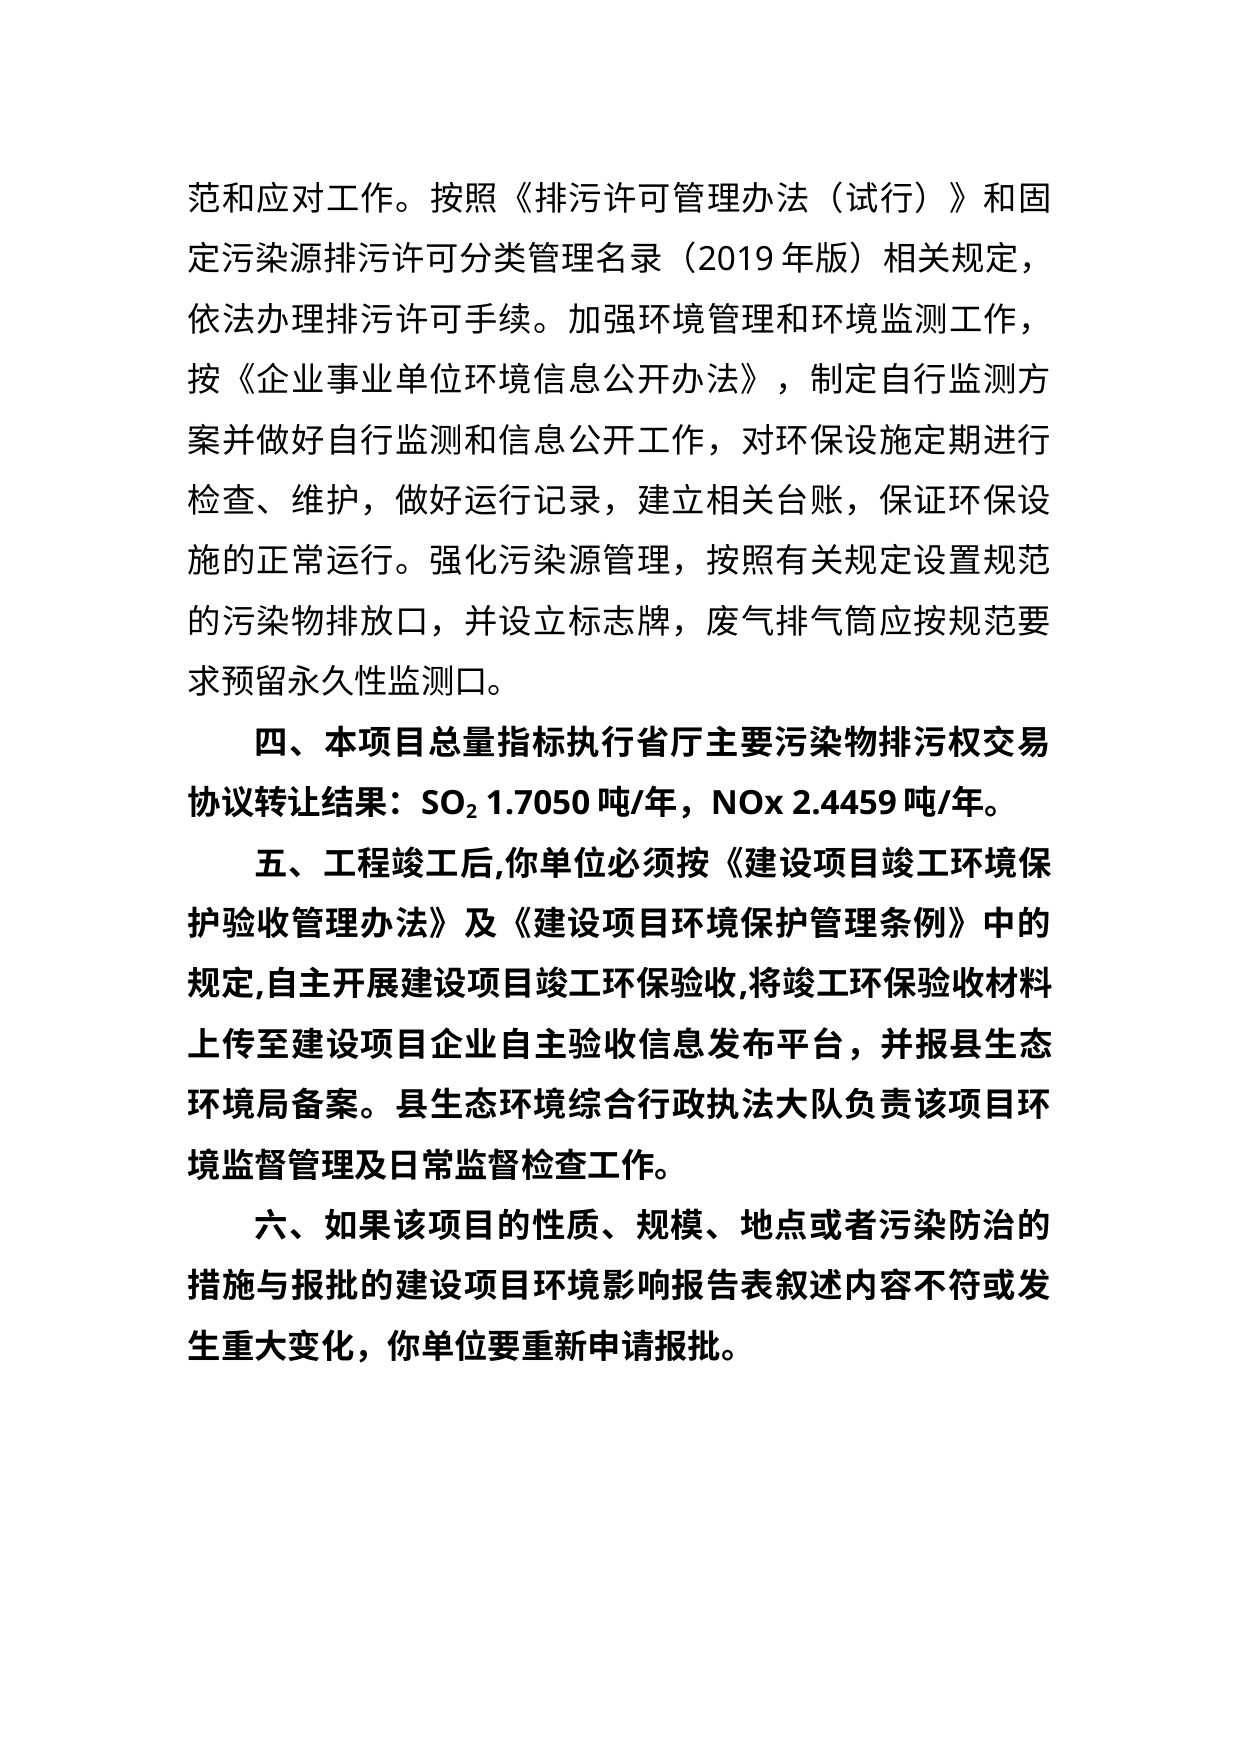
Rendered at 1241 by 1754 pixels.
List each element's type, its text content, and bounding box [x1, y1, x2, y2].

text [187, 162, 1053, 706]
text 六、如果该项目的性质、规模、地点或者污染防治的措施与报批的建设项目环境影响报告表叙述内容不符或发生重大变化，你单位要重新申请报批。 [187, 1189, 1053, 1370]
text 五、工程竣工后,你单位必须按《建设项目竣工环境保护验收管理办法》及《建设项目环境保护管理条例》中的规定,自主开展建设项目竣工环保验收,将竣工环保验收材料上传至建设项目企业自主验收信息发布平台，并报县生态环境局备案。县生态环境综合行政执法大队负责该项目环境监督管理及日常监督检查工作。 [187, 827, 1053, 1189]
text 四、本项目总量指标执行省厅主要污染物排污权交易协议转让结果：SO2 1.7050吨/年，NOx 2.4459吨/年。 [187, 706, 1053, 827]
